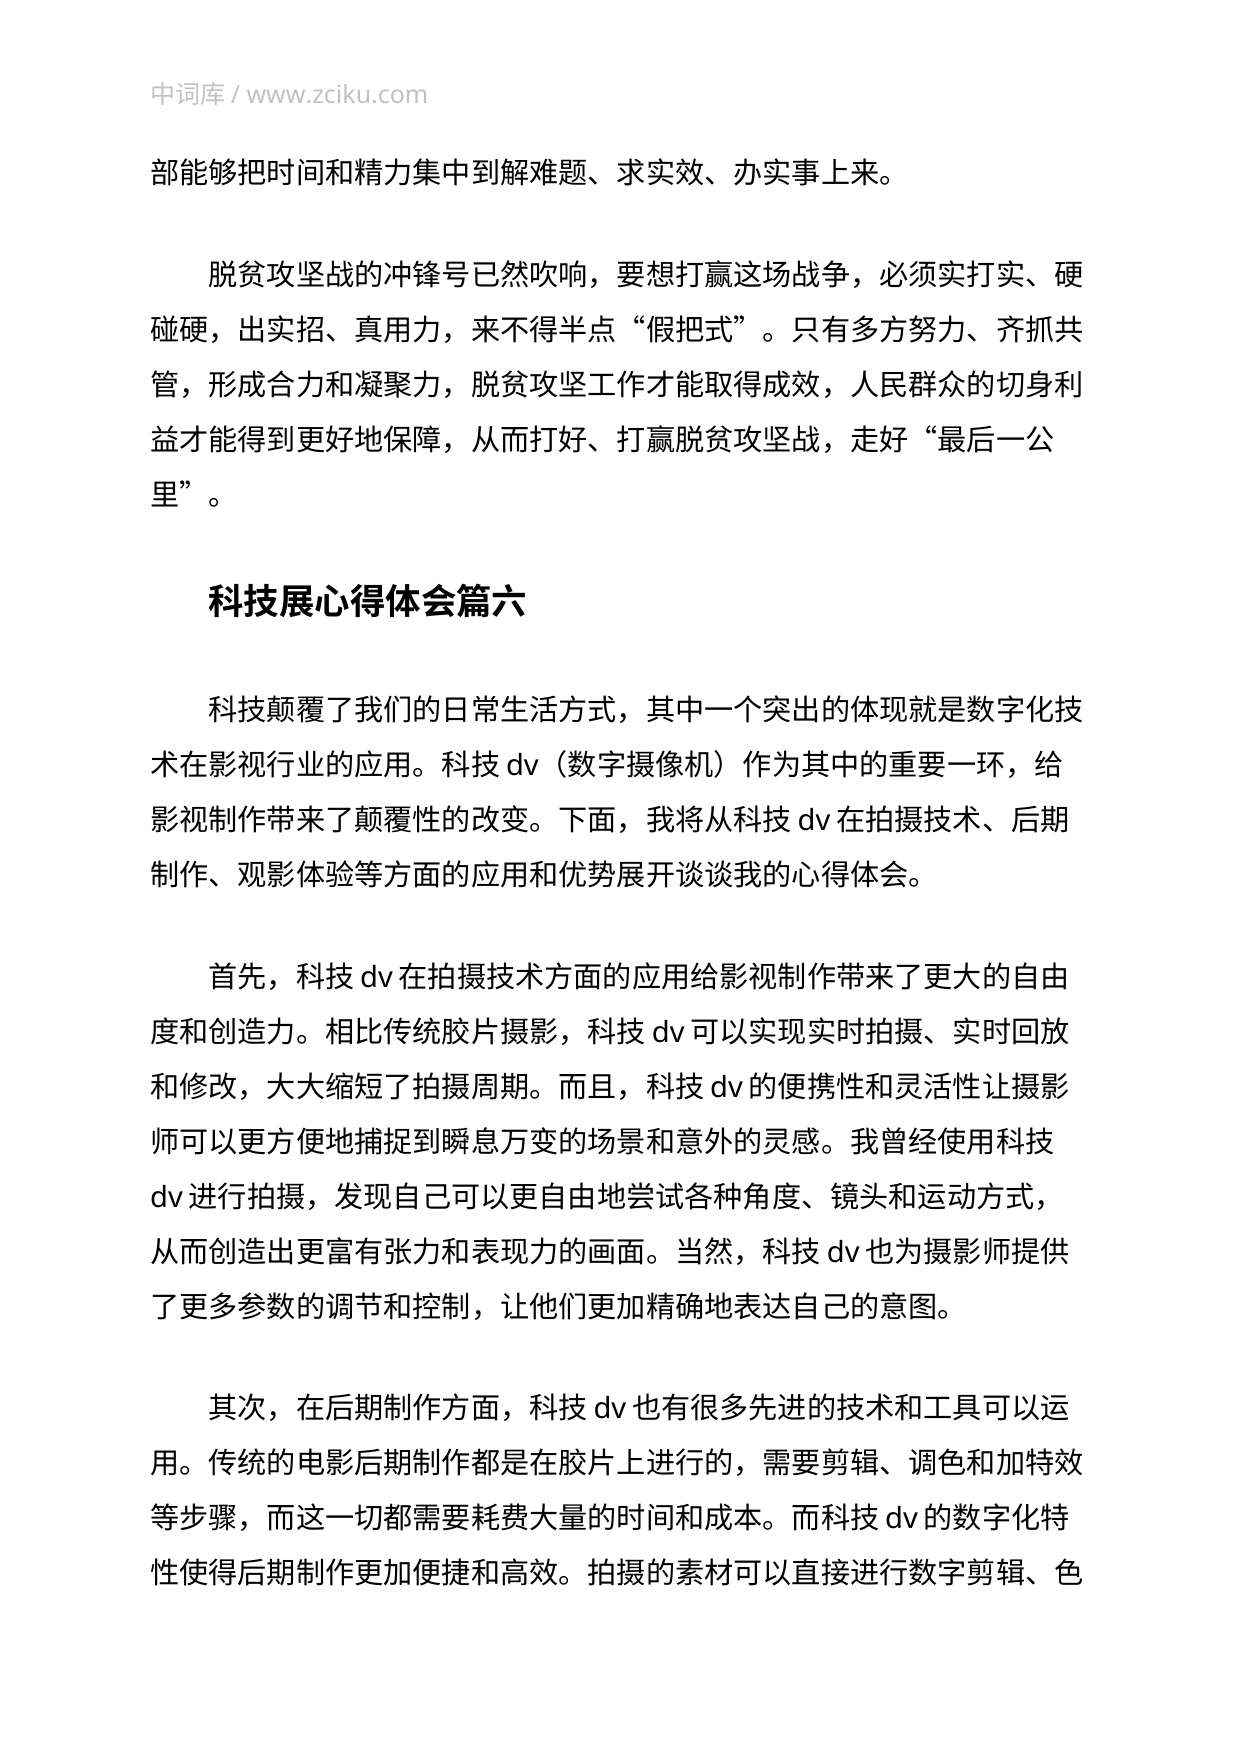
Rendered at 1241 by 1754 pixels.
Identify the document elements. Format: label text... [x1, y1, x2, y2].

text 首先，科技dv在拍摄技术方面的应用给影视制作带来了更大的自由度和创造力。相比传统胶片摄影，科技dv可以实现实时拍摄、实时回放和修改，大大缩短了拍摄周期。而且，科技dv的便携性和灵活性让摄影师可以更方便地捕捉到瞬息万变的场景和意外的灵感。我曾经使用科技dv进行拍摄，发现自己可以更自由地尝试各种角度、镜头和运动方式，从而创造出更富有张力和表现力的画面。当然，科技dv也为摄影师提供了更多参数的调节和控制，让他们更加精确地表达自己的意图。 [150, 953, 1090, 1325]
text 科技展心得体会篇六 [150, 573, 1090, 624]
text 脱贫攻坚战的冲锋号已然吹响，要想打赢这场战争，必须实打实、硬碰硬，出实招、真用力，来不得半点“假把式”。只有多方努力、齐抓共管，形成合力和凝聚力，脱贫攻坚工作才能取得成效，人民群众的切身利益才能得到更好地保障，从而打好、打赢脱贫攻坚战，走好“最后一公里”。 [150, 252, 1090, 514]
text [150, 1385, 1090, 1592]
text 科技颠覆了我们的日常生活方式，其中一个突出的体现就是数字化技术在影视行业的应用。科技dv（数字摄像机）作为其中的重要一环，给影视制作带来了颠覆性的改变。下面，我将从科技dv在拍摄技术、后期制作、观影体验等方面的应用和优势展开谈谈我的心得体会。 [150, 687, 1090, 894]
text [150, 150, 1090, 192]
